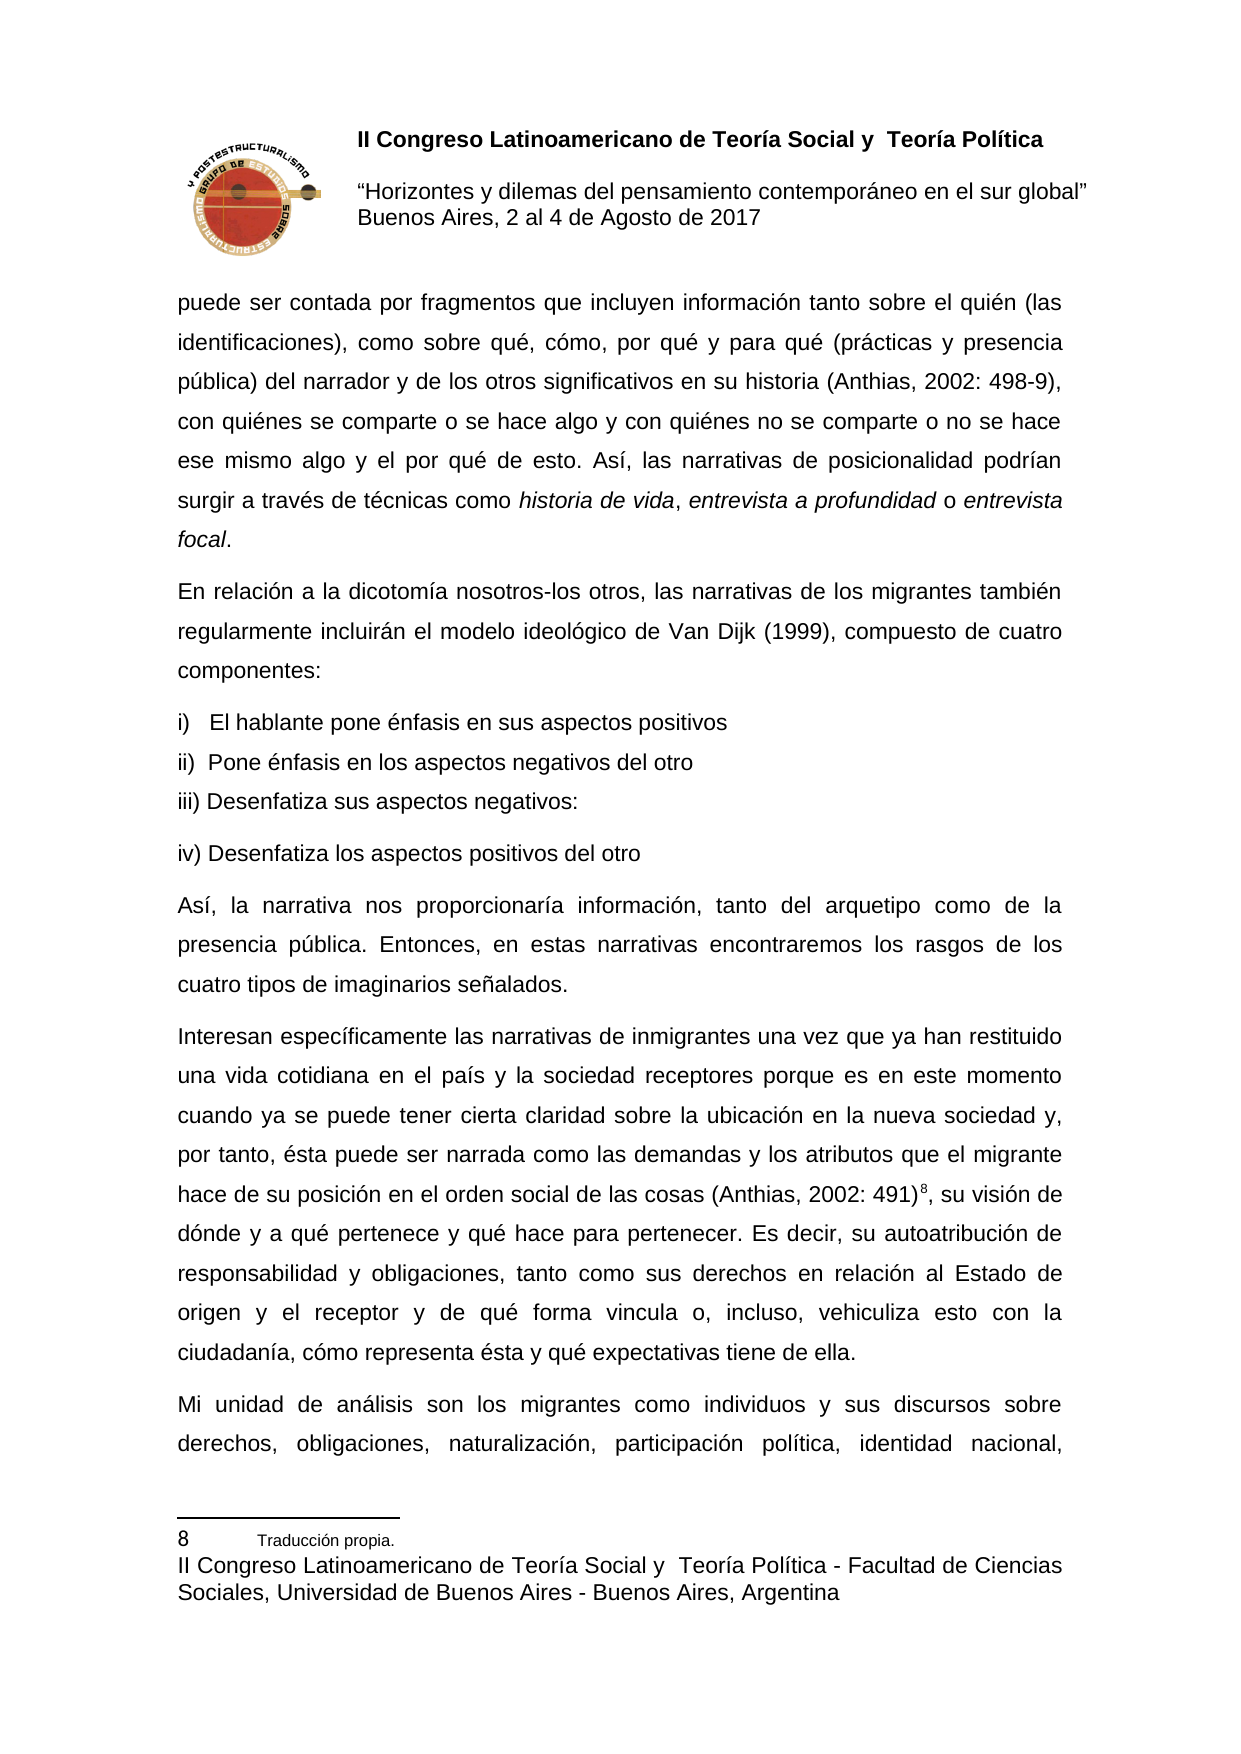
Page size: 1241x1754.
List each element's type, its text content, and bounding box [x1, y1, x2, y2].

text Así, la narrativa nos proporcionaría información, tanto del arquetipo como de la presencia pública. Entonces, en estas narrativas encontraremos los rasgos de los cuatro tipos de imaginarios señalados. [177, 892, 1063, 997]
text iii) Desenfatiza sus aspectos negativos: [177, 788, 1063, 814]
text Interesan específicamente las narrativas de inmigrantes una vez que ya han restituido una vida cotidiana en el país y la sociedad receptores porque es en este momento cuando ya se puede tener cierta claridad sobre la ubicación en la nueva sociedad y, por tanto, ésta puede ser narrada como las demandas y los atributos que el migrante hace de su posición en el orden social de las cosas (Anthias, 2002: 491), su visión de dónde y a qué pertenece y qué hace para pertenecer. Es decir, su autoatribución de responsabilidad y obligaciones, tanto como sus derechos en relación al Estado de origen y el receptor y de qué forma vincula o, incluso, vehiculiza esto con la ciudadanía, cómo representa ésta y qué expectativas tiene de ella. [177, 1023, 1063, 1365]
text En relación a la dicotomía nosotros-los otros, las narrativas de los migrantes también regularmente incluirán el modelo ideológico de Van Dijk (1999), compuesto de cuatro componentes: [177, 578, 1063, 683]
text ii) Pone énfasis en los aspectos negativos del otro [177, 748, 1063, 775]
text iv) Desenfatiza los aspectos positivos del otro [177, 840, 1063, 866]
text i) El hablante pone énfasis en sus aspectos positivos [177, 709, 1063, 735]
picture [177, 101, 321, 263]
